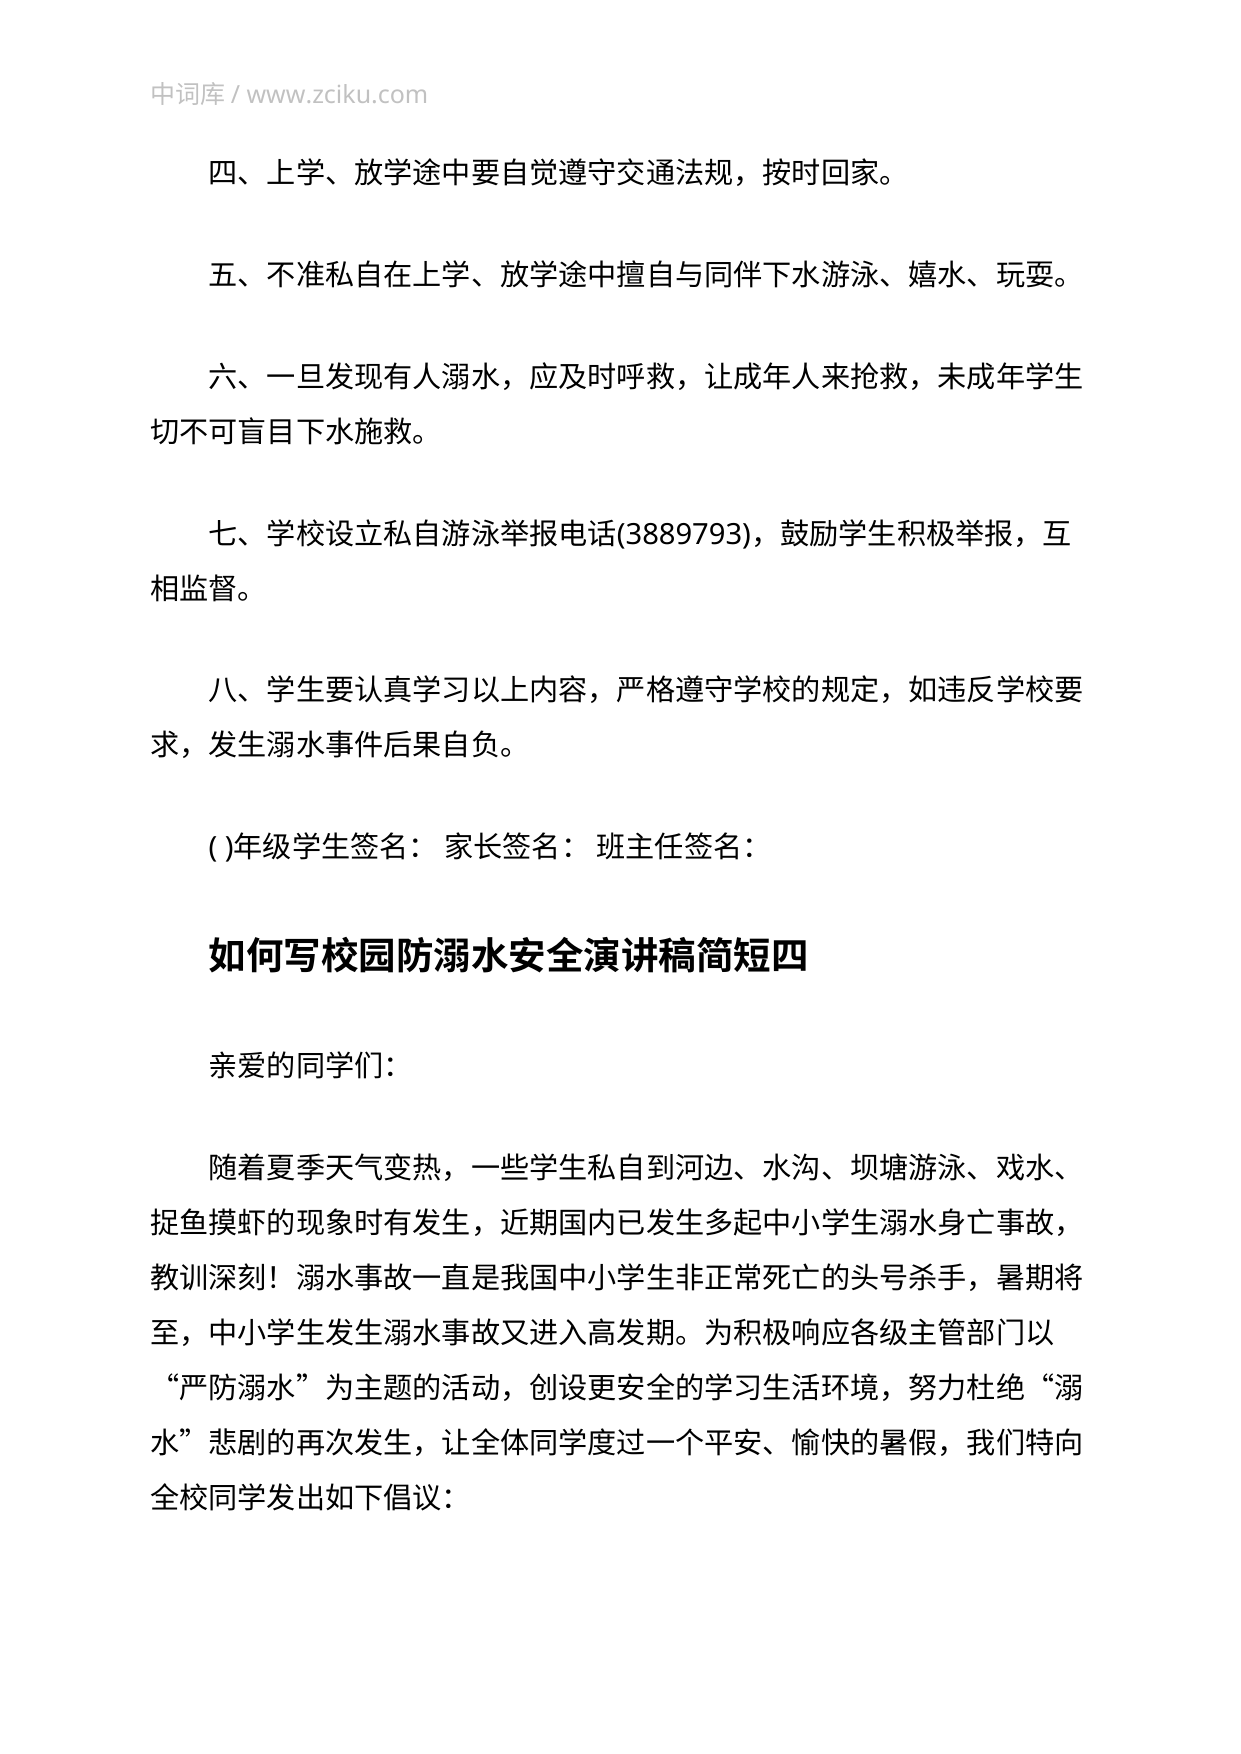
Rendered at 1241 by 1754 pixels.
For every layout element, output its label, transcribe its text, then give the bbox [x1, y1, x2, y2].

text 四、上学、放学途中要自觉遵守交通法规，按时回家。 [150, 150, 1090, 192]
text 如何写校园防溺水安全演讲稿简短四 [150, 926, 1090, 980]
text 七、学校设立私自游泳举报电话(3889793)，鼓励学生积极举报，互相监督。 [150, 510, 1090, 607]
text 八、学生要认真学习以上内容，严格遵守学校的规定，如违反学校要求，发生溺水事件后果自负。 [150, 667, 1090, 764]
text ( )年级学生签名： 家长签名： 班主任签名： [150, 824, 1090, 866]
text 六、一旦发现有人溺水，应及时呼救，让成年人来抢救，未成年学生切不可盲目下水施救。 [150, 353, 1090, 451]
text 随着夏季天气变热，一些学生私自到河边、水沟、坝塘游泳、戏水、捉鱼摸虾的现象时有发生，近期国内已发生多起中小学生溺水身亡事故，教训深刻！溺水事故一直是我国中小学生非正常死亡的头号杀手，暑期将至，中小学生发生溺水事故又进入高发期。为积极响应各级主管部门以“严防溺水”为主题的活动，创设更安全的学习生活环境，努力杜绝“溺水”悲剧的再次发生，让全体同学度过一个平安、愉快的暑假，我们特向全校同学发出如下倡议： [150, 1145, 1090, 1516]
text 五、不准私自在上学、放学途中擅自与同伴下水游泳、嬉水、玩耍。 [150, 252, 1090, 294]
text 亲爱的同学们： [150, 1043, 1090, 1085]
